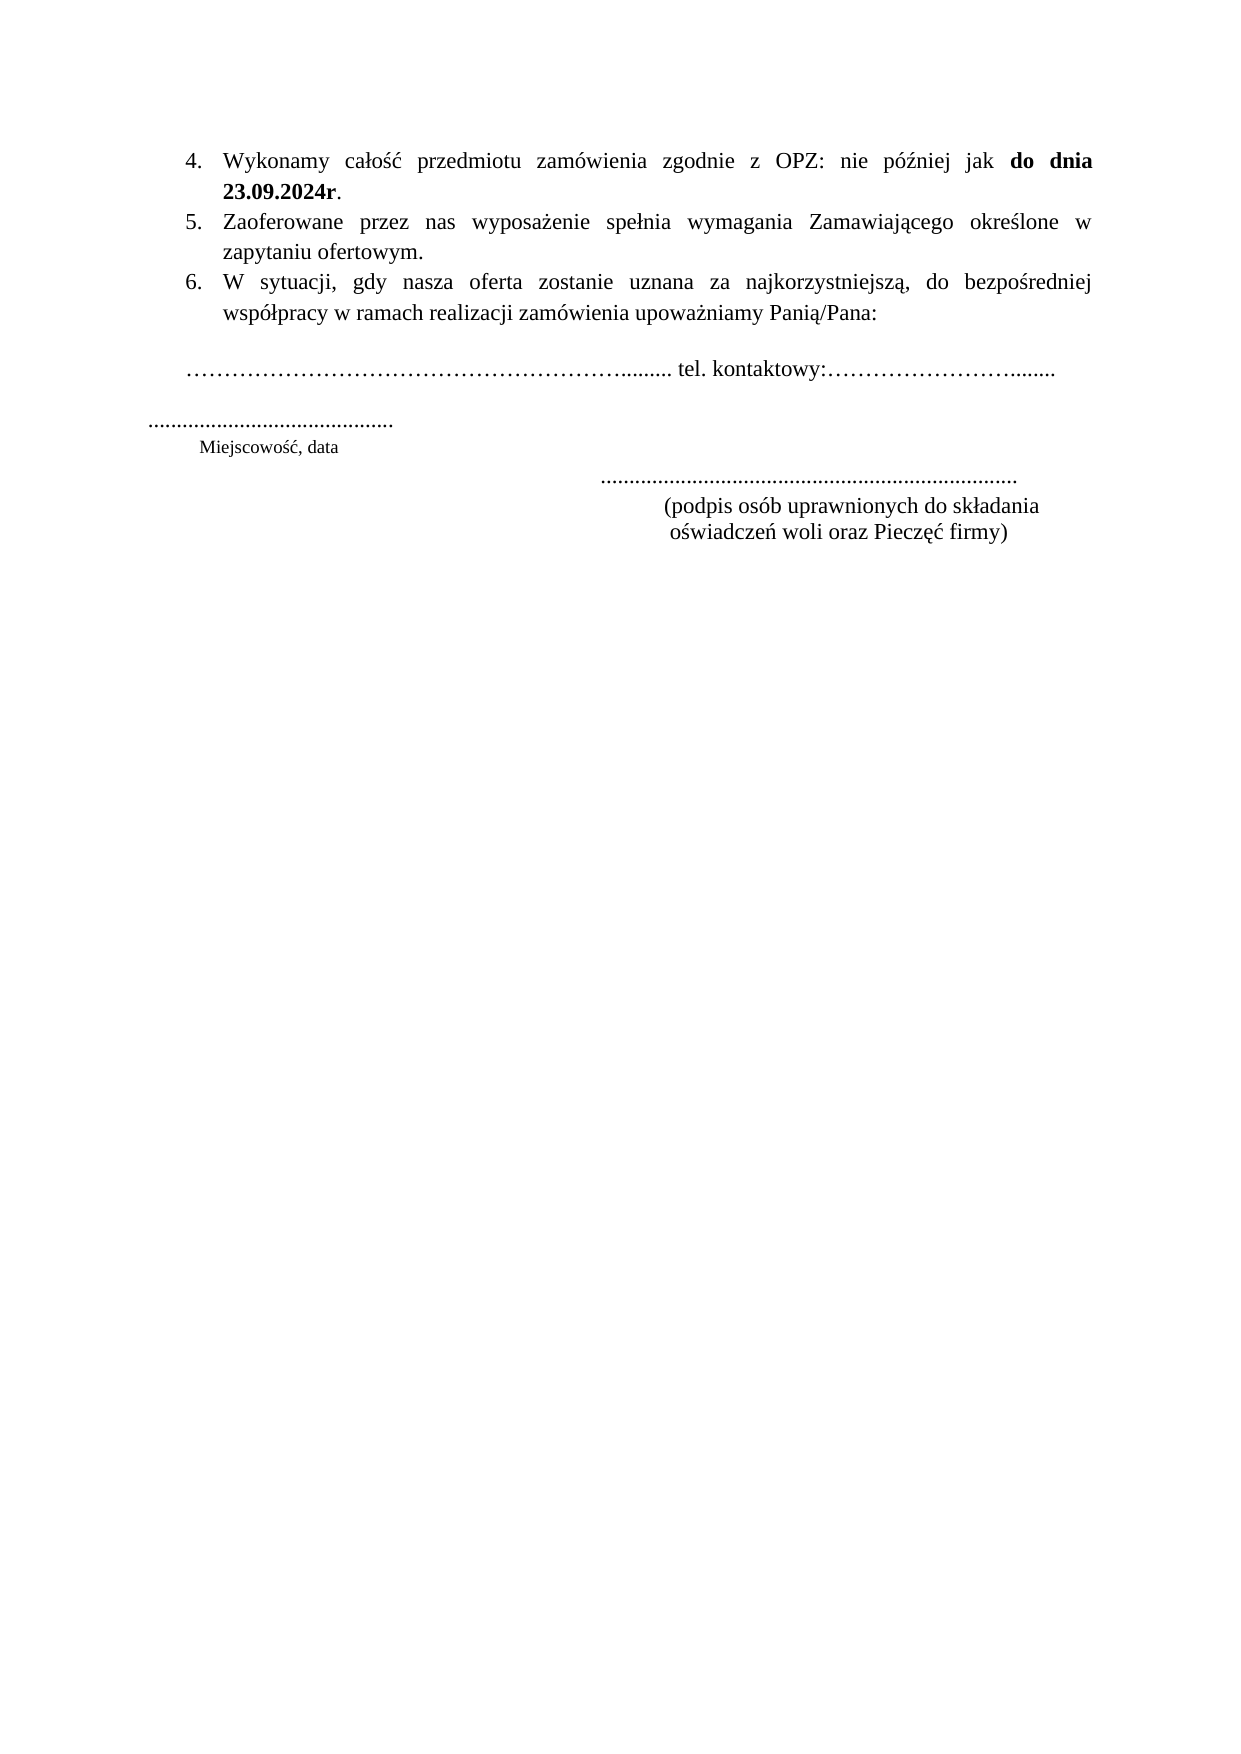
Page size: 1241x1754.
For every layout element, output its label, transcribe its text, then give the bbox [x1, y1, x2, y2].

text ........................................... [148, 406, 1093, 433]
text Miejscowość, data [148, 436, 1093, 458]
text (podpis osób uprawnionych do składania [148, 492, 1093, 518]
text oświadczeń woli oraz Pieczęć firmy) [148, 518, 1093, 545]
list W sytuacji, gdy nasza oferta zostanie uznana za najkorzystniejszą, do bezpośredniej współpracy w ramach realizacji zamówienia upoważniamy Panią/Pana: [185, 268, 1093, 325]
text ......................................................................... [148, 462, 1093, 488]
list Wykonamy całość przedmiotu zamówienia zgodnie z OPZ: nie później jak do dnia 23.09.2024r. [185, 148, 1093, 204]
text …………………………………………………......... tel. kontaktowy:……………………........ [148, 355, 1093, 382]
list Zaoferowane przez nas wyposażenie spełnia wymagania Zamawiającego określone w zapytaniu ofertowym. [185, 208, 1093, 264]
